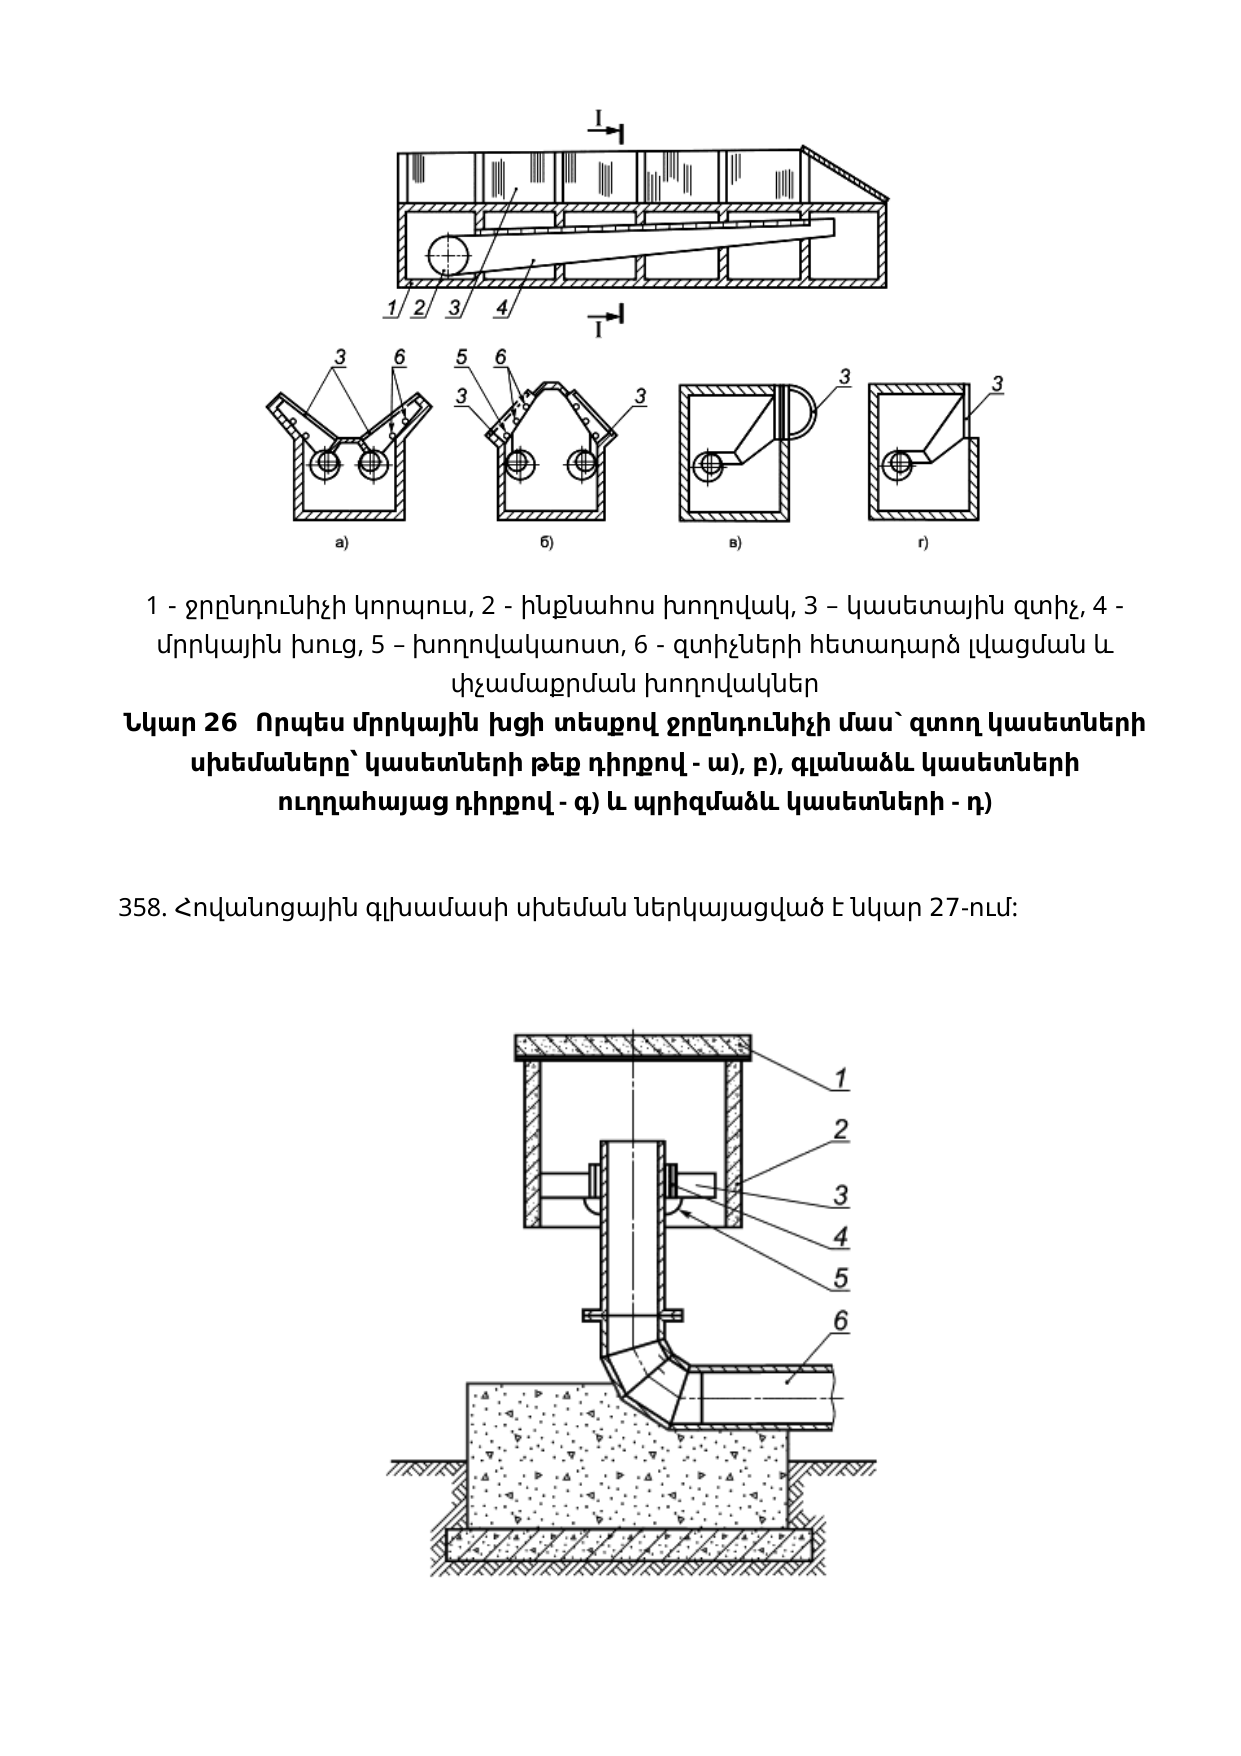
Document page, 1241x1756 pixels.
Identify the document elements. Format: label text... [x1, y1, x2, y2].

text Նկար 26 Որպես մրրկային խցի տեսքով ջրընդունիչի մաս` զտող կասետների սխեմաները՝ կասետների թեք դիրքով - ա), բ), գլանաձև կասետների ուղղահայաց դիրքով - գ) և պրիզմաձև կասետների - դ) [118, 705, 1151, 817]
picture [380, 1020, 890, 1587]
table_header [332, 1020, 937, 1611]
text 358. Հովանոցային գլխամասի սխեման ներկայացված է նկար 27-ում: [118, 890, 1151, 924]
table_header [184, 103, 1085, 588]
text 1 - ջրընդունիչի կորպուս, 2 - ինքնահոս խողովակ, 3 – կասետային զտիչ, 4 - մրրկային խուց, 5 – խողովակաոստ, 6 - զտիչների հետադարձ լվացման և փչամաքրման խողովակներ [118, 588, 1151, 700]
picture [249, 103, 1020, 563]
